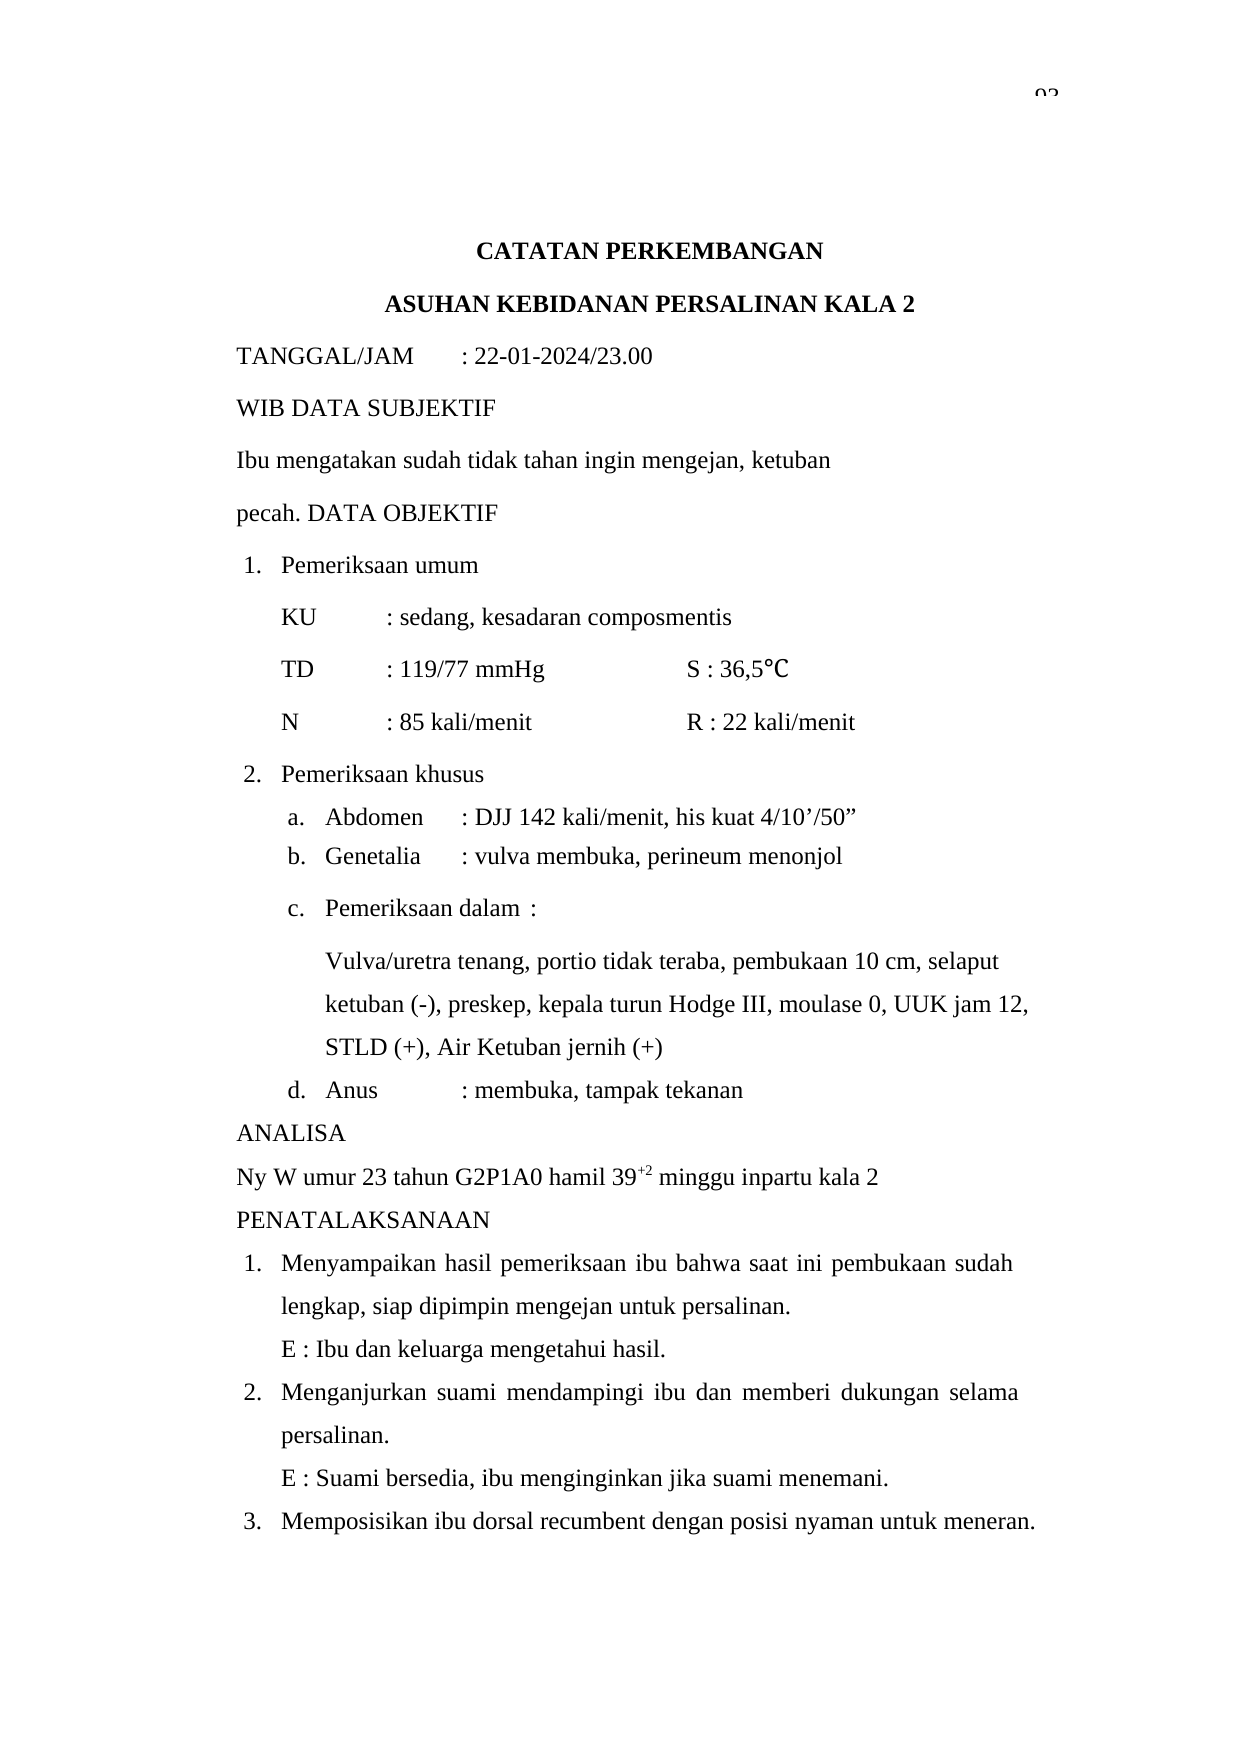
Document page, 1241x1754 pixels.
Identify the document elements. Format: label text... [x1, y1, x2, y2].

list Genetalia : vulva membuka, perineum menonjol [287, 841, 1217, 869]
list Pemeriksaan khusus [243, 759, 1217, 788]
text Ibu mengatakan sudah tidak tahan ingin mengejan, ketuban pecah. DATA OBJEKTIF [236, 446, 900, 527]
list Pemeriksaan dalam : [287, 893, 1217, 922]
text E : Ibu dan keluarga mengetahui hasil. [281, 1335, 1217, 1363]
text CATATAN PERKEMBANGAN ASUHAN KEBIDANAN PERSALINAN KALA 2 [384, 236, 925, 317]
text E : Suami bersedia, ibu menginginkan jika suami menemani. [281, 1463, 1217, 1492]
list Pemeriksaan umum [243, 550, 1217, 579]
list Menganjurkan suami mendampingi ibu dan memberi dukungan selama persalinan. [243, 1377, 1063, 1449]
list Anus : membuka, tampak tekanan ANALISA [236, 1075, 743, 1147]
list Menyampaikan hasil pemeriksaan ibu bahwa saat ini pembukaan sudah lengkap, siap dipimpin mengejan untuk persalinan. [243, 1248, 1064, 1320]
text Vulva/uretra tenang, portio tidak teraba, pembukaan 10 cm, selaput ketuban (-), preskep, kepala turun Hodge III, moulase 0, UUK jam 12, STLD (+), Air Ketuban jernih (+) [325, 946, 1031, 1061]
text N : 85 kali/menit R : 22 kali/menit [281, 707, 1217, 736]
text TANGGAL/JAM : 22-01-2024/23.00 WIB DATA SUBJEKTIF [236, 341, 707, 422]
list Memposisikan ibu dorsal recumbent dengan posisi nyaman untuk meneran. [243, 1506, 1217, 1535]
text TD : 119/77 mmHg S : 36,5℃ [281, 654, 1217, 683]
text KU : sedang, kesadaran composmentis [281, 602, 1217, 631]
list Abdomen : DJJ 142 kali/menit, his kuat 4/10’/50” [287, 802, 1217, 831]
text Ny W umur 23 tahun G2P1A0 hamil 39+2 minggu inpartu kala 2 PENATALAKSANAAN [236, 1162, 1063, 1234]
